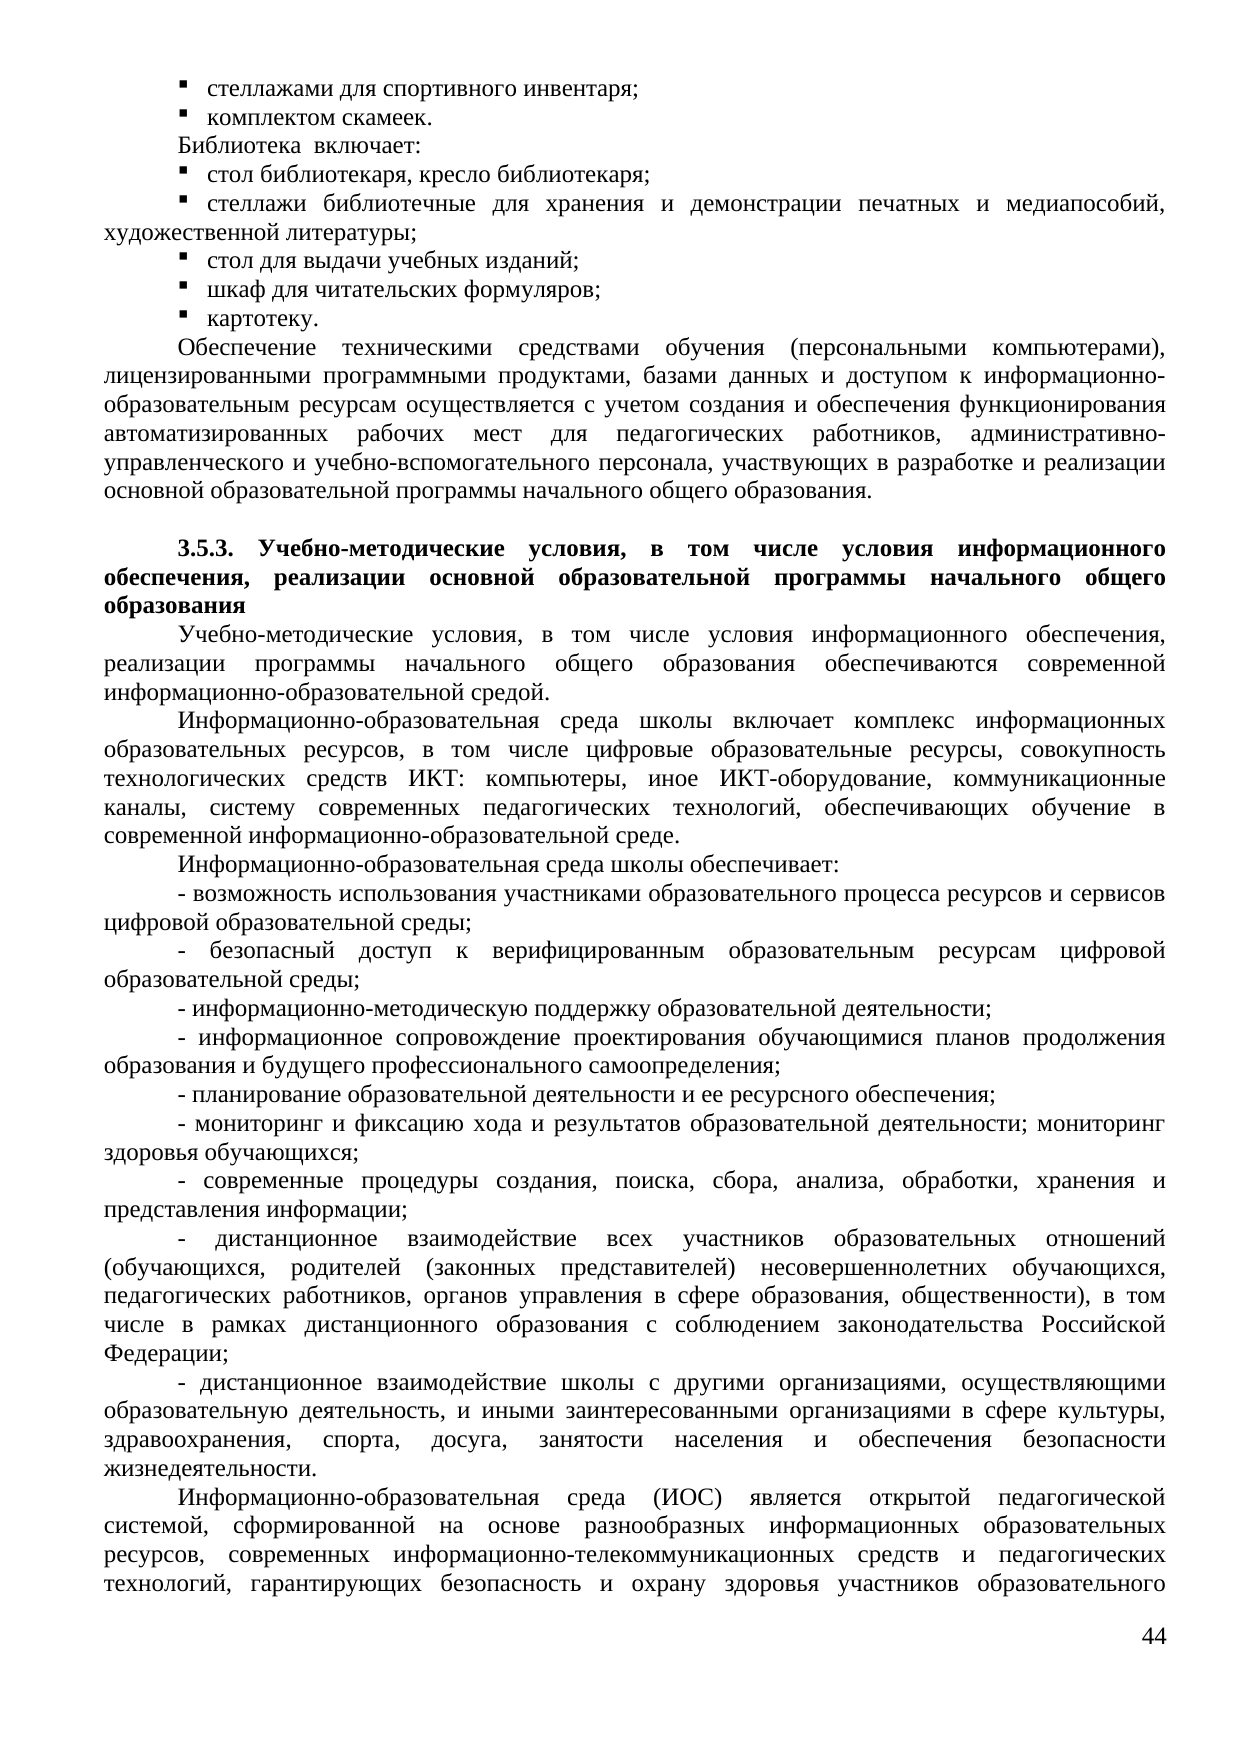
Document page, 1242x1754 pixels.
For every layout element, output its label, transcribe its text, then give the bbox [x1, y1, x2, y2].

text Учебно-методические условия, в том числе условия информационного обеспечения, реализации программы начального общего образования обеспечиваются современной информационно-образовательной средой. [103, 619, 1167, 705]
list стол библиотекаря, кресло библиотекаря; [103, 159, 1167, 188]
list стеллажи библиотечные для хранения и демонстрации печатных и медиапособий, художественной литературы; [103, 188, 1167, 245]
text - информационное сопровождение проектирования обучающимися планов продолжения образования и будущего профессионального самоопределения; [103, 1022, 1167, 1079]
text Информационно-образовательная среда школы обеспечивает: [103, 849, 1167, 878]
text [103, 1482, 1167, 1597]
text - планирование образовательной деятельности и ее ресурсного обеспечения; [103, 1079, 1167, 1108]
text - возможность использования участниками образовательного процесса ресурсов и сервисов цифровой образовательной среды; [103, 878, 1167, 935]
text - дистанционное взаимодействие всех участников образовательных отношений (обучающихся, родителей (законных представителей) несовершеннолетних обучающихся, педагогических работников, органов управления в сфере образования, общественности), в том числе в рамках дистанционного образования с соблюдением законодательства Российской Федерации; [103, 1223, 1167, 1367]
text - дистанционное взаимодействие школы с другими организациями, осуществляющими образовательную деятельность, и иными заинтересованными организациями в сфере культуры, здравоохранения, спорта, досуга, занятости населения и обеспечения безопасности жизнедеятельности. [103, 1367, 1167, 1482]
list шкаф для читательских формуляров; [103, 274, 1167, 303]
list стеллажами для спортивного инвентаря; [103, 73, 1167, 102]
text Обеспечение техническими средствами обучения (персональными компьютерами), лицензированными программными продуктами, базами данных и доступом к информационно-образовательным ресурсам осуществляется с учетом создания и обеспечения функционирования автоматизированных рабочих мест для педагогических работников, административно-управленческого и учебно-вспомогательного персонала, участвующих в разработке и реализации основной образовательной программы начального общего образования. [103, 332, 1167, 504]
text - безопасный доступ к верифицированным образовательным ресурсам цифровой образовательной среды; [103, 935, 1167, 993]
list картотеку. [103, 303, 1167, 332]
text Информационно-образовательная среда школы включает комплекс информационных образовательных ресурсов, в том числе цифровые образовательные ресурсы, совокупность технологических средств ИКТ: компьютеры, иное ИКТ-оборудование, коммуникационные каналы, систему современных педагогических технологий, обеспечивающих обучение в современной информационно-образовательной среде. [103, 705, 1167, 849]
list комплектом скамеек. [103, 102, 1167, 130]
text - информационно-методическую поддержку образовательной деятельности; [103, 993, 1167, 1022]
text - современные процедуры создания, поиска, сбора, анализа, обработки, хранения и представления информации; [103, 1165, 1167, 1223]
text Библиотека включает: [103, 130, 1167, 159]
text - мониторинг и фиксацию хода и результатов образовательной деятельности; мониторинг здоровья обучающихся; [103, 1108, 1167, 1165]
text 3.5.3. Учебно-методические условия, в том числе условия информационного обеспечения, реализации основной образовательной программы начального общего образования [103, 533, 1167, 619]
list стол для выдачи учебных изданий; [103, 245, 1167, 274]
